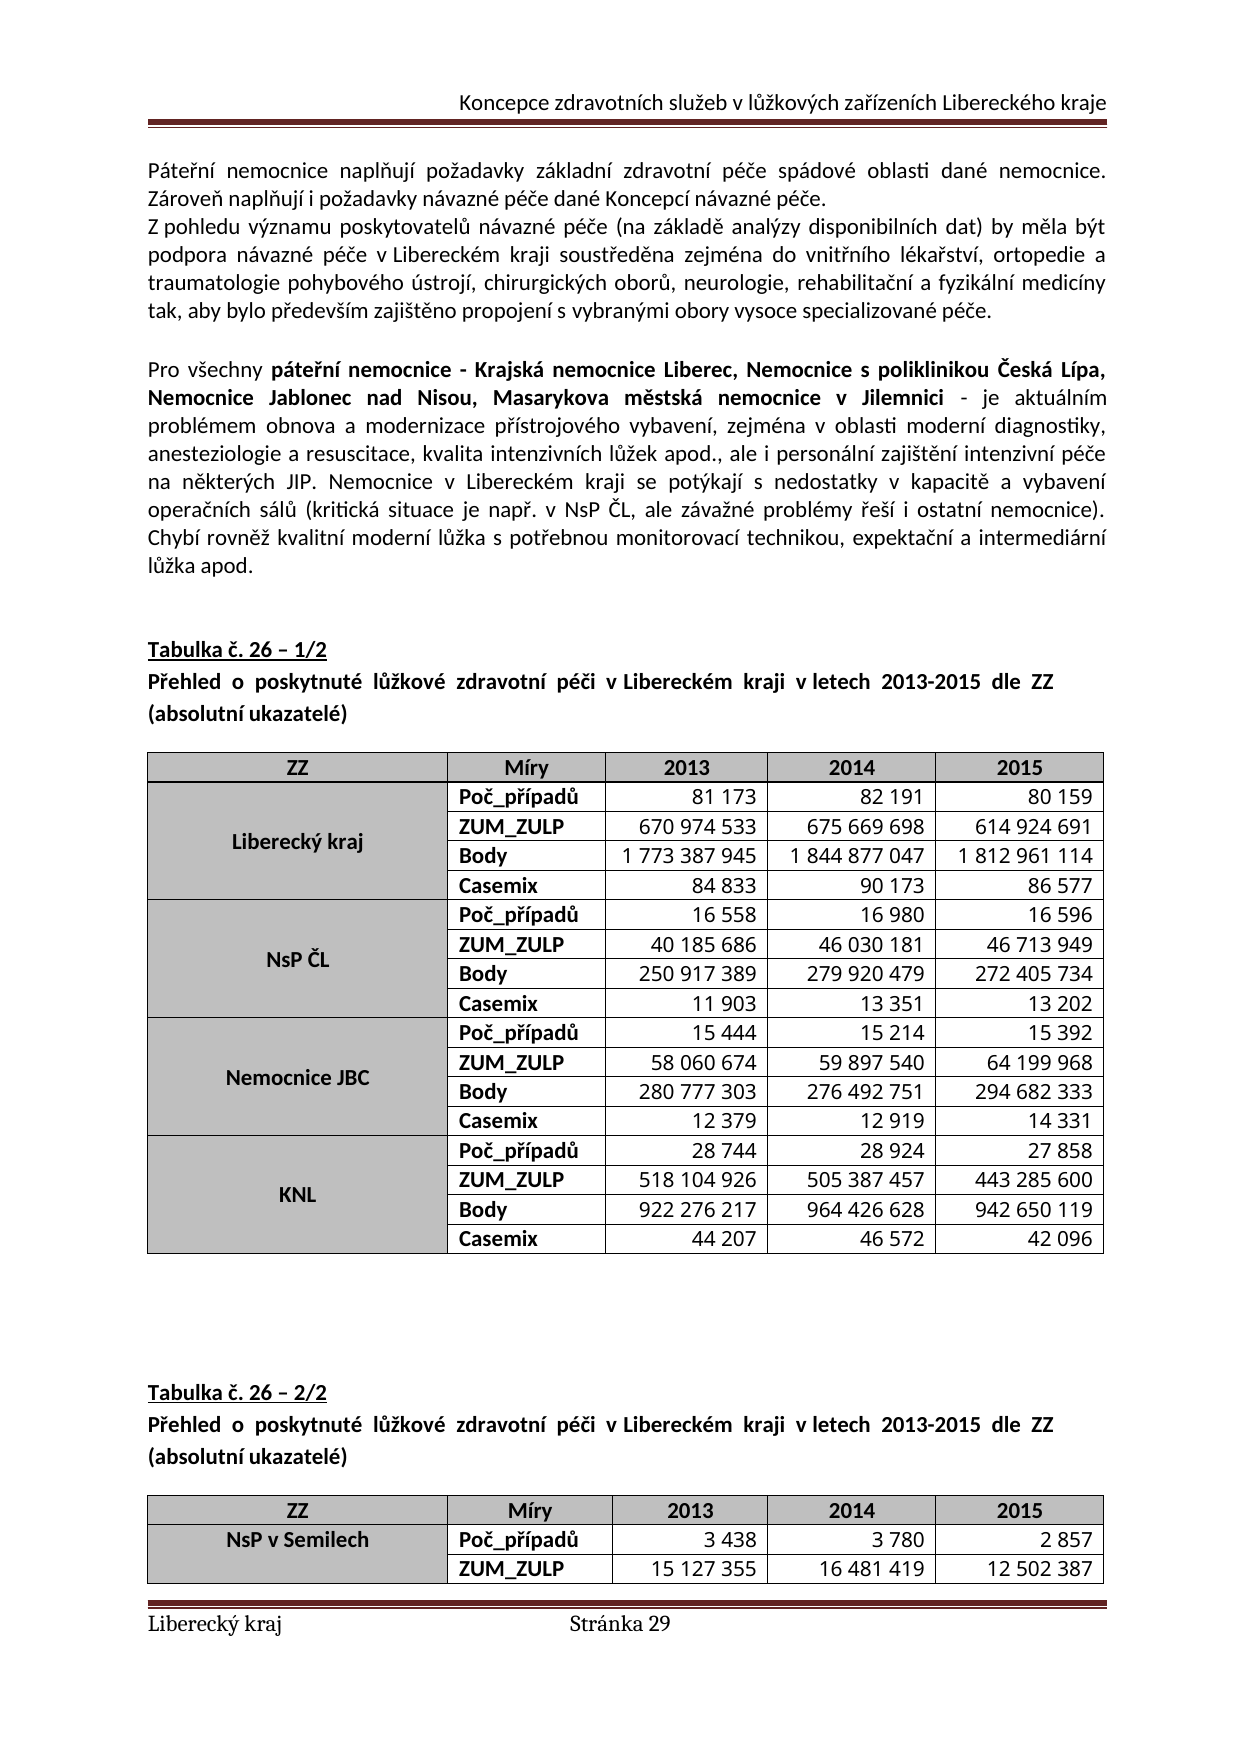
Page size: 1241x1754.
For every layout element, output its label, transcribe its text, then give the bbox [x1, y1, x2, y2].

table_cell 44 207 [606, 1225, 767, 1253]
table_cell 964 426 628 [768, 1195, 935, 1223]
table_cell Body [448, 1195, 605, 1223]
table_cell 279 920 479 [768, 959, 935, 988]
table_cell 15 127 355 [613, 1555, 767, 1583]
table_cell 82 191 [768, 783, 935, 811]
text Přehled o poskytnuté lůžkové zdravotní péči v Libereckém kraji v letech 2013-2015 dle ZZ (absolutní ukazatelé) [148, 667, 1107, 727]
table_cell Body [448, 959, 605, 988]
table_cell 12 502 387 [936, 1555, 1103, 1583]
table_cell 58 060 674 [606, 1048, 767, 1076]
table_cell 13 351 [768, 989, 935, 1017]
table_cell 46 030 181 [768, 930, 935, 958]
table_cell 3 438 [613, 1525, 767, 1553]
table_cell 16 980 [768, 900, 935, 929]
table_cell 16 596 [936, 900, 1103, 929]
table_header 2013 [606, 753, 767, 781]
table_cell 1 773 387 945 [606, 841, 767, 870]
table_cell 46 572 [768, 1225, 935, 1253]
table_header Míry [448, 753, 605, 781]
table_cell 15 392 [936, 1018, 1103, 1047]
table_header ZZ [148, 753, 447, 781]
table_header ZZ [148, 1496, 447, 1524]
table_cell 250 917 389 [606, 959, 767, 988]
table_cell Nemocnice JBC [148, 1018, 447, 1135]
table_cell KNL [148, 1136, 447, 1253]
table_cell 11 903 [606, 989, 767, 1017]
table_cell 942 650 119 [936, 1195, 1103, 1223]
table_cell ZUM_ZULP [448, 1048, 605, 1076]
table_cell 276 492 751 [768, 1077, 935, 1106]
table_cell 1 812 961 114 [936, 841, 1103, 870]
table_cell Body [448, 1077, 605, 1106]
table_cell 86 577 [936, 871, 1103, 899]
table_cell 27 858 [936, 1136, 1103, 1164]
table_cell ZUM_ZULP [448, 930, 605, 958]
table_cell 675 669 698 [768, 812, 935, 840]
table_cell 80 159 [936, 783, 1103, 811]
table_cell 12 919 [768, 1107, 935, 1135]
text Tabulka č. 26 – 2/2 [148, 1378, 1107, 1406]
table_cell 443 285 600 [936, 1166, 1103, 1194]
table_cell Poč_případů [448, 1136, 605, 1164]
text Z pohledu významu poskytovatelů návazné péče (na základě analýzy disponibilních dat) by měla být podpora návazné péče v Libereckém kraji soustředěna zejména do vnitřního lékařství, ortopedie a traumatologie pohybového ústrojí, chirurgických oborů, neurologie, rehabilitační a fyzikální medicíny tak, aby bylo především zajištěno propojení s vybranými obory vysoce specializované péče. [148, 212, 1107, 324]
table_cell 670 974 533 [606, 812, 767, 840]
text Přehled o poskytnuté lůžkové zdravotní péči v Libereckém kraji v letech 2013-2015 dle ZZ (absolutní ukazatelé) [148, 1410, 1107, 1470]
table_cell 1 844 877 047 [768, 841, 935, 870]
table_cell Liberecký kraj [148, 783, 447, 899]
table_cell Poč_případů [448, 1525, 612, 1553]
table_cell 81 173 [606, 783, 767, 811]
table_header 2014 [768, 753, 935, 781]
table_cell 2 857 [936, 1525, 1103, 1553]
text Pro všechny páteřní nemocnice - Krajská nemocnice Liberec, Nemocnice s poliklinikou Česká Lípa, Nemocnice Jablonec nad Nisou, Masarykova městská nemocnice v Jilemnici - je aktuálním problémem obnova a modernizace přístrojového vybavení, zejména v oblasti moderní diagnostiky, anesteziologie a resuscitace, kvalita intenzivních lůžek apod., ale i personální zajištění intenzivní péče na některých JIP. Nemocnice v Libereckém kraji se potýkají s nedostatky v kapacitě a vybavení operačních sálů (kritická situace je např. v NsP ČL, ale závažné problémy řeší i ostatní nemocnice). Chybí rovněž kvalitní moderní lůžka s potřebnou monitorovací technikou, expektační a intermediární lůžka apod. [148, 355, 1107, 579]
table_cell 922 276 217 [606, 1195, 767, 1223]
table_cell 13 202 [936, 989, 1103, 1017]
table_cell Casemix [448, 1225, 605, 1253]
table_header 2013 [613, 1496, 767, 1524]
table_cell ZUM_ZULP [448, 812, 605, 840]
table_cell 16 481 419 [768, 1555, 935, 1583]
table_cell 46 713 949 [936, 930, 1103, 958]
table_cell Poč_případů [448, 1018, 605, 1047]
table_cell 64 199 968 [936, 1048, 1103, 1076]
table_cell Body [448, 841, 605, 870]
table_header 2015 [936, 753, 1103, 781]
table_cell 272 405 734 [936, 959, 1103, 988]
table_cell Casemix [448, 989, 605, 1017]
table_cell 518 104 926 [606, 1166, 767, 1194]
table_cell Poč_případů [448, 900, 605, 929]
table_header Míry [448, 1496, 612, 1524]
table_cell 28 924 [768, 1136, 935, 1164]
table_cell 294 682 333 [936, 1077, 1103, 1106]
table_cell 15 444 [606, 1018, 767, 1047]
table_cell 14 331 [936, 1107, 1103, 1135]
table_cell 12 379 [606, 1107, 767, 1135]
table_cell 40 185 686 [606, 930, 767, 958]
table_cell 59 897 540 [768, 1048, 935, 1076]
table_cell Casemix [448, 1107, 605, 1135]
table_cell 3 780 [768, 1525, 935, 1553]
table_cell 42 096 [936, 1225, 1103, 1253]
table_cell 505 387 457 [768, 1166, 935, 1194]
table_cell 280 777 303 [606, 1077, 767, 1106]
table_cell 15 214 [768, 1018, 935, 1047]
table_cell 84 833 [606, 871, 767, 899]
table_cell Poč_případů [448, 783, 605, 811]
table_cell NsP v Semilech [148, 1525, 447, 1583]
table_header 2014 [768, 1496, 935, 1524]
table_cell 28 744 [606, 1136, 767, 1164]
text Páteřní nemocnice naplňují požadavky základní zdravotní péče spádové oblasti dané nemocnice. Zároveň naplňují i požadavky návazné péče dané Koncepcí návazné péče. [148, 156, 1107, 212]
table_cell ZUM_ZULP [448, 1555, 612, 1583]
table_cell NsP ČL [148, 900, 447, 1017]
text Tabulka č. 26 – 1/2 [148, 635, 1107, 663]
table_cell Casemix [448, 871, 605, 899]
table_header 2015 [936, 1496, 1103, 1524]
table_cell 90 173 [768, 871, 935, 899]
table_cell ZUM_ZULP [448, 1166, 605, 1194]
table_cell 16 558 [606, 900, 767, 929]
table_cell 614 924 691 [936, 812, 1103, 840]
